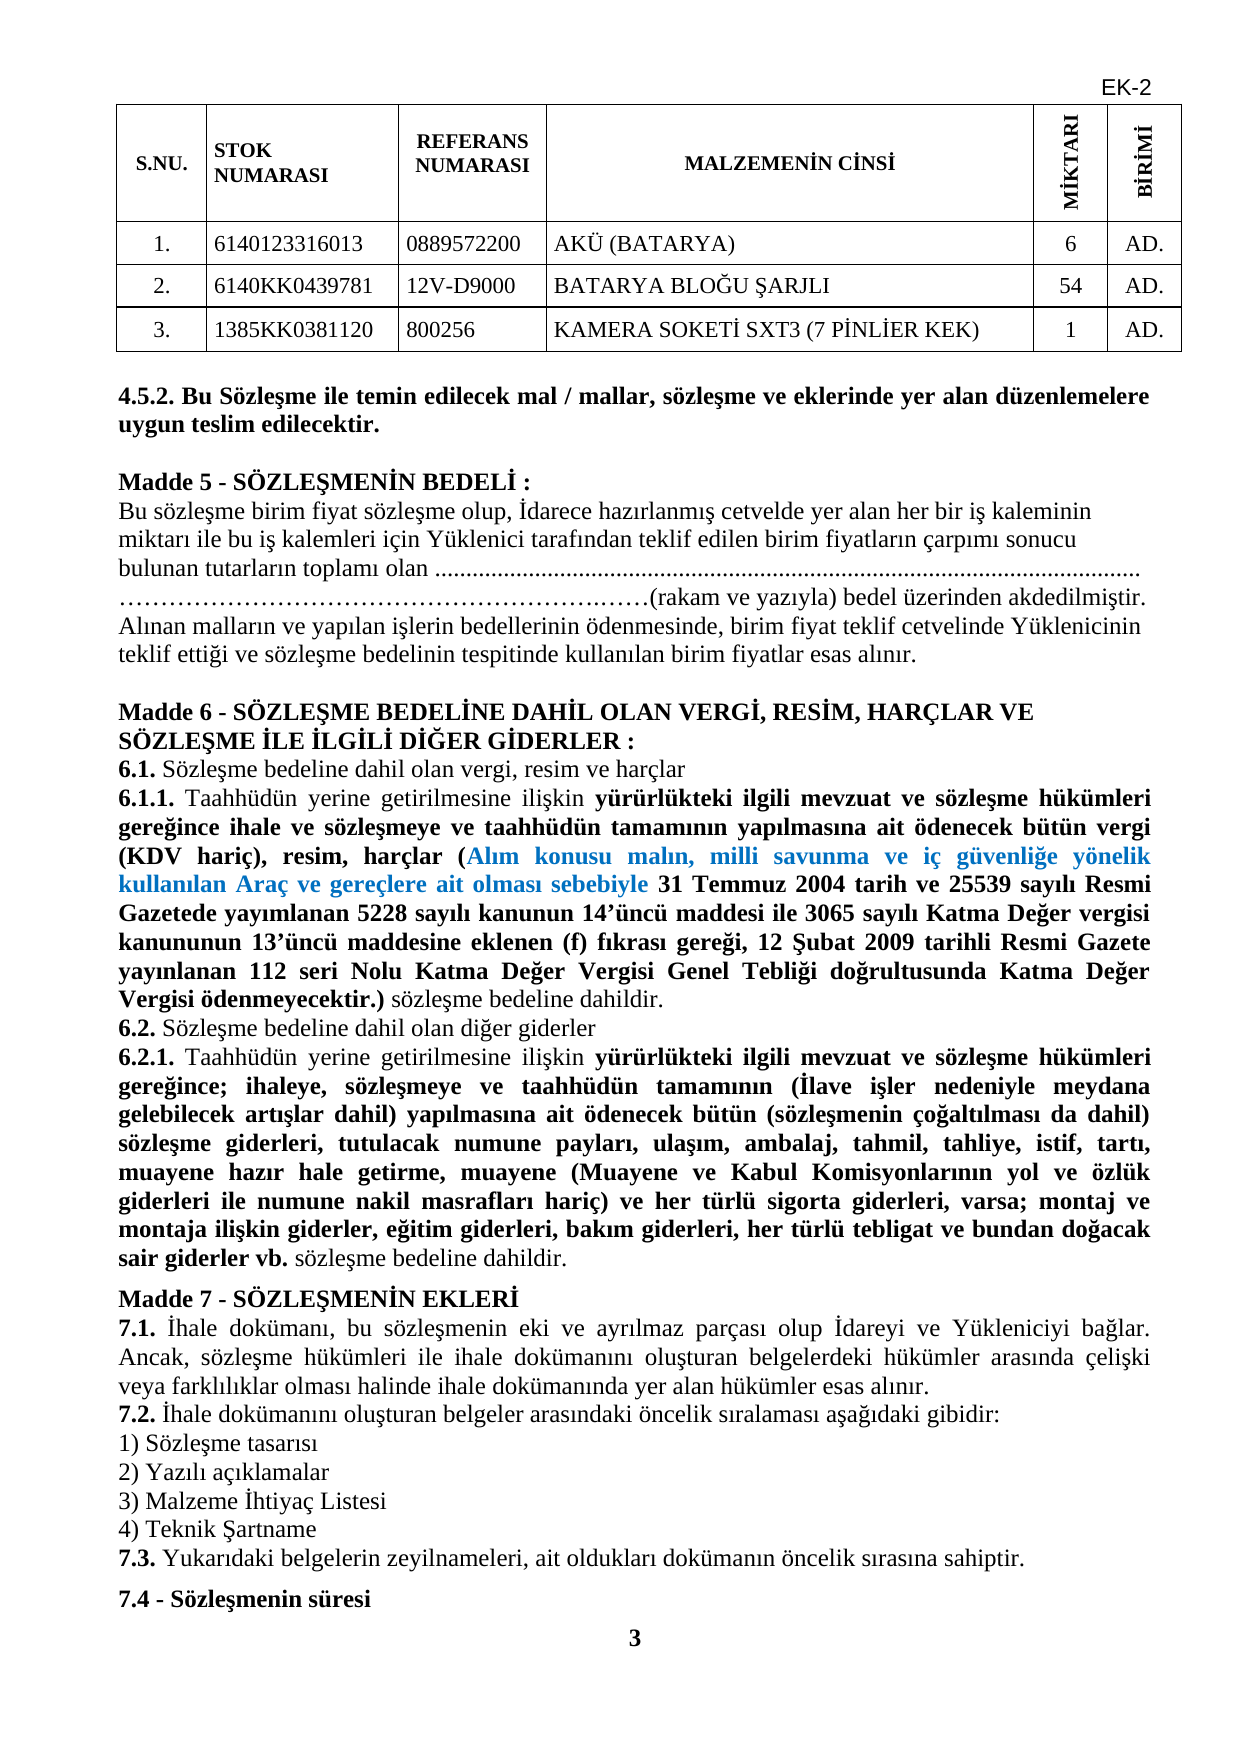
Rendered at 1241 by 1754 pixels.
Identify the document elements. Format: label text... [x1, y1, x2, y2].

table_header MİKTARI [1034, 105, 1107, 221]
text 6.1. Sözleşme bedeline dahil olan vergi, resim ve harçlar [118, 754, 1152, 783]
table_cell 6140123316013 [207, 222, 398, 264]
table_header STOK NUMARASI [207, 105, 398, 221]
table_cell 0889572200 [399, 222, 546, 264]
table_cell 1385KK0381120 [207, 308, 398, 351]
text 7.1. İhale dokümanı, bu sözleşmenin eki ve ayrılmaz parçası olup İdareyi ve Yükleniciyi bağlar. Ancak, sözleşme hükümleri ile ihale dokümanını oluşturan belgelerdeki hükümler arasında çelişki veya farklılıklar olması halinde ihale dokümanında yer alan hükümler esas alınır. [118, 1313, 1152, 1399]
text 2) Yazılı açıklamalar [118, 1457, 1152, 1486]
text Madde 6 - SÖZLEŞME BEDELİNE DAHİL OLAN VERGİ, RESİM, HARÇLAR VE SÖZLEŞME İLE İLGİLİ DİĞER GİDERLER : [118, 697, 1152, 754]
text 6.2. Sözleşme bedeline dahil olan diğer giderler [118, 1013, 1152, 1042]
text 4) Teknik Şartname [118, 1514, 1152, 1543]
text 6.2.1. Taahhüdün yerine getirilmesine ilişkin yürürlükteki ilgili mevzuat ve sözleşme hükümleri gereğince; ihaleye, sözleşmeye ve taahhüdün tamamının (İlave işler nedeniyle meydana gelebilecek artışlar dahil) yapılmasına ait ödenecek bütün (sözleşmenin çoğaltılması da dahil) sözleşme giderleri, tutulacak numune payları, ulaşım, ambalaj, tahmil, tahliye, istif, tartı, muayene hazır hale getirme, muayene (Muayene ve Kabul Komisyonlarının yol ve özlük giderleri ile numune nakil masrafları hariç) ve her türlü sigorta giderleri, varsa; montaj ve montaja ilişkin giderler, eğitim giderleri, bakım giderleri, her türlü tebligat ve bundan doğacak sair giderler vb. sözleşme bedeline dahildir. [118, 1042, 1152, 1272]
table_cell 1 [1034, 308, 1107, 351]
table_cell 12V-D9000 [399, 265, 546, 306]
table_cell BATARYA BLOĞU ŞARJLI [547, 265, 1033, 306]
text Madde 7 - SÖZLEŞMENİN EKLERİ [118, 1284, 1152, 1313]
text 7.4 - Sözleşmenin süresi [118, 1584, 1152, 1613]
text Alınan malların ve yapılan işlerin bedellerinin ödenmesinde, birim fiyat teklif cetvelinde Yüklenicinin teklif ettiği ve sözleşme bedelinin tespitinde kullanılan birim fiyatlar esas alınır. [118, 611, 1152, 668]
table_cell AD. [1108, 308, 1181, 351]
table_cell 2. [117, 265, 206, 306]
text Bu sözleşme birim fiyat sözleşme olup, İdarece hazırlanmış cetvelde yer alan her bir iş kaleminin miktarı ile bu iş kalemleri için Yüklenici tarafından teklif edilen birim fiyatların çarpımı sonucu bulunan tutarların toplamı olan ................................................................................................................. ………………………………………………….……(rakam ve yazıyla) bedel üzerinden akdedilmiştir. [118, 496, 1152, 611]
text 7.2. İhale dokümanını oluşturan belgeler arasındaki öncelik sıralaması aşağıdaki gibidir: [118, 1399, 1152, 1428]
table_cell 54 [1034, 265, 1107, 306]
text 3) Malzeme İhtiyaç Listesi [118, 1486, 1152, 1514]
table_cell 800256 [399, 308, 546, 351]
table_cell 3. [117, 308, 206, 351]
text 1) Sözleşme tasarısı [118, 1428, 1152, 1457]
text 7.3. Yukarıdaki belgelerin zeyilnameleri, ait oldukları dokümanın öncelik sırasına sahiptir. [118, 1543, 1152, 1572]
text 6.1.1. Taahhüdün yerine getirilmesine ilişkin yürürlükteki ilgili mevzuat ve sözleşme hükümleri gereğince ihale ve sözleşmeye ve taahhüdün tamamının yapılmasına ait ödenecek bütün vergi (KDV hariç), resim, harçlar (Alım konusu malın, milli savunma ve iç güvenliğe yönelik kullanılan Araç ve gereçlere ait olması sebebiyle 31 Temmuz 2004 tarih ve 25539 sayılı Resmi Gazetede yayımlanan 5228 sayılı kanunun 14’üncü maddesi ile 3065 sayılı Katma Değer vergisi kanununun 13’üncü maddesine eklenen (f) fıkrası gereği, 12 Şubat 2009 tarihli Resmi Gazete yayınlanan 112 seri Nolu Katma Değer Vergisi Genel Tebliği doğrultusunda Katma Değer Vergisi ödenmeyecektir.) sözleşme bedeline dahildir. [118, 783, 1152, 1013]
table_header REFERANS NUMARASI [399, 105, 546, 221]
table_cell 1. [117, 222, 206, 264]
table_cell AD. [1108, 265, 1181, 306]
table_header MALZEMENİN CİNSİ [547, 105, 1033, 221]
table_header BİRİMİ [1108, 105, 1181, 221]
table_cell 6 [1034, 222, 1107, 264]
table_cell 6140KK0439781 [207, 265, 398, 306]
text Madde 5 - SÖZLEŞMENİN BEDELİ : [118, 467, 1152, 496]
table_header S.NU. [117, 105, 206, 221]
table_cell AD. [1108, 222, 1181, 264]
table_cell AKÜ (BATARYA) [547, 222, 1033, 264]
text 4.5.2. Bu Sözleşme ile temin edilecek mal / mallar, sözleşme ve eklerinde yer alan düzenlemelere uygun teslim edilecektir. [118, 381, 1152, 438]
table_cell KAMERA SOKETİ SXT3 (7 PİNLİER KEK) [547, 308, 1033, 351]
